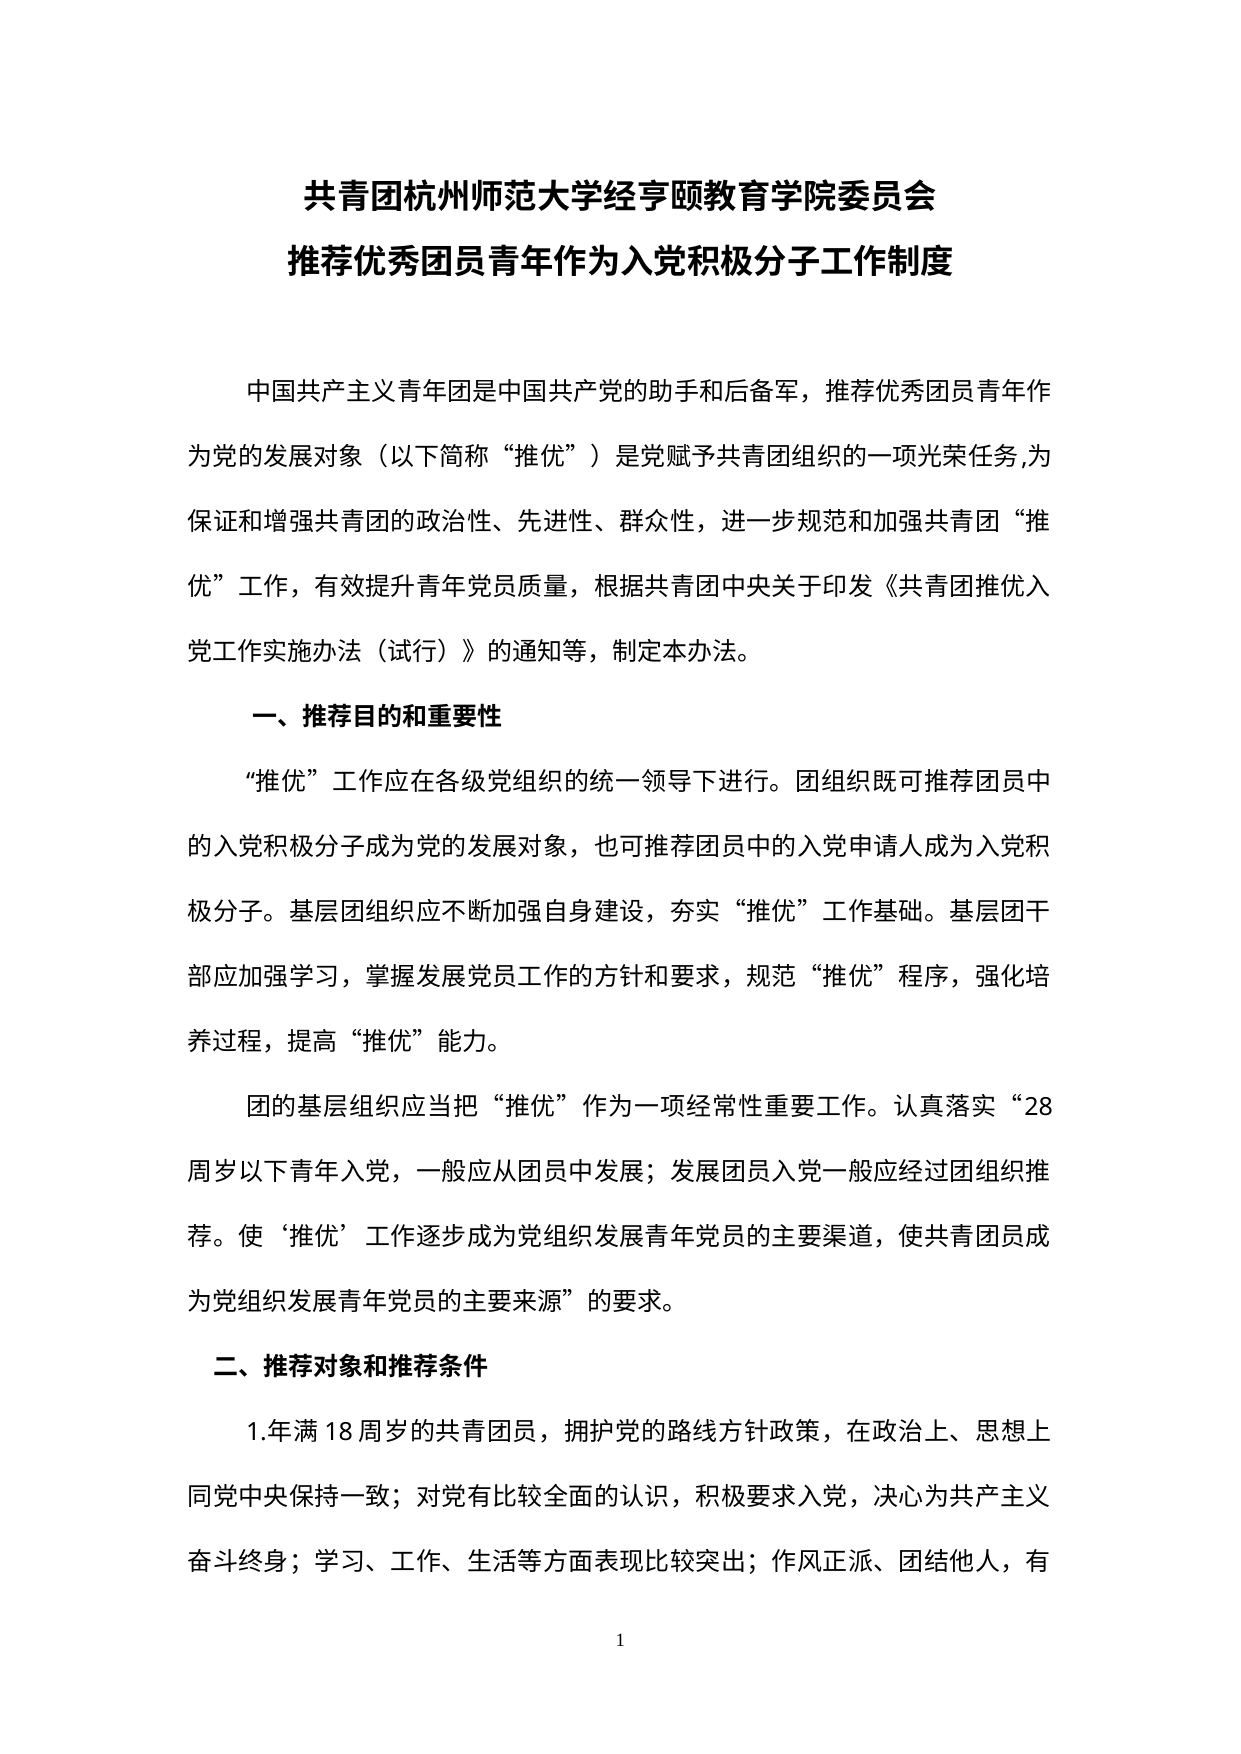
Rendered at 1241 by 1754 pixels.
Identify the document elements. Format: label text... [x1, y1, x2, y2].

text 一、推荐目的和重要性 [187, 682, 1053, 747]
text 推荐优秀团员青年作为入党积极分子工作制度 [187, 227, 1053, 292]
text 二、推荐对象和推荐条件 [187, 1332, 1053, 1397]
text 中国共产主义青年团是中国共产党的助手和后备军，推荐优秀团员青年作为党的发展对象（以下简称“推优”）是党赋予共青团组织的一项光荣任务,为保证和增强共青团的政治性、先进性、群众性，进一步规范和加强共青团“推优”工作，有效提升青年党员质量，根据共青团中央关于印发《共青团推优入党工作实施办法（试行）》的通知等，制定本办法。 [187, 357, 1053, 682]
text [187, 1397, 1053, 1592]
text 共青团杭州师范大学经亨颐教育学院委员会 [187, 162, 1053, 227]
text “推优”工作应在各级党组织的统一领导下进行。团组织既可推荐团员中的入党积极分子成为党的发展对象，也可推荐团员中的入党申请人成为入党积极分子。基层团组织应不断加强自身建设，夯实“推优”工作基础。基层团干部应加强学习，掌握发展党员工作的方针和要求，规范“推优”程序，强化培养过程，提高“推优”能力。 [187, 747, 1053, 1072]
text 团的基层组织应当把“推优”作为一项经常性重要工作。认真落实“28周岁以下青年入党，一般应从团员中发展；发展团员入党一般应经过团组织推荐。使‘推优’工作逐步成为党组织发展青年党员的主要渠道，使共青团员成为党组织发展青年党员的主要来源”的要求。 [187, 1072, 1053, 1332]
